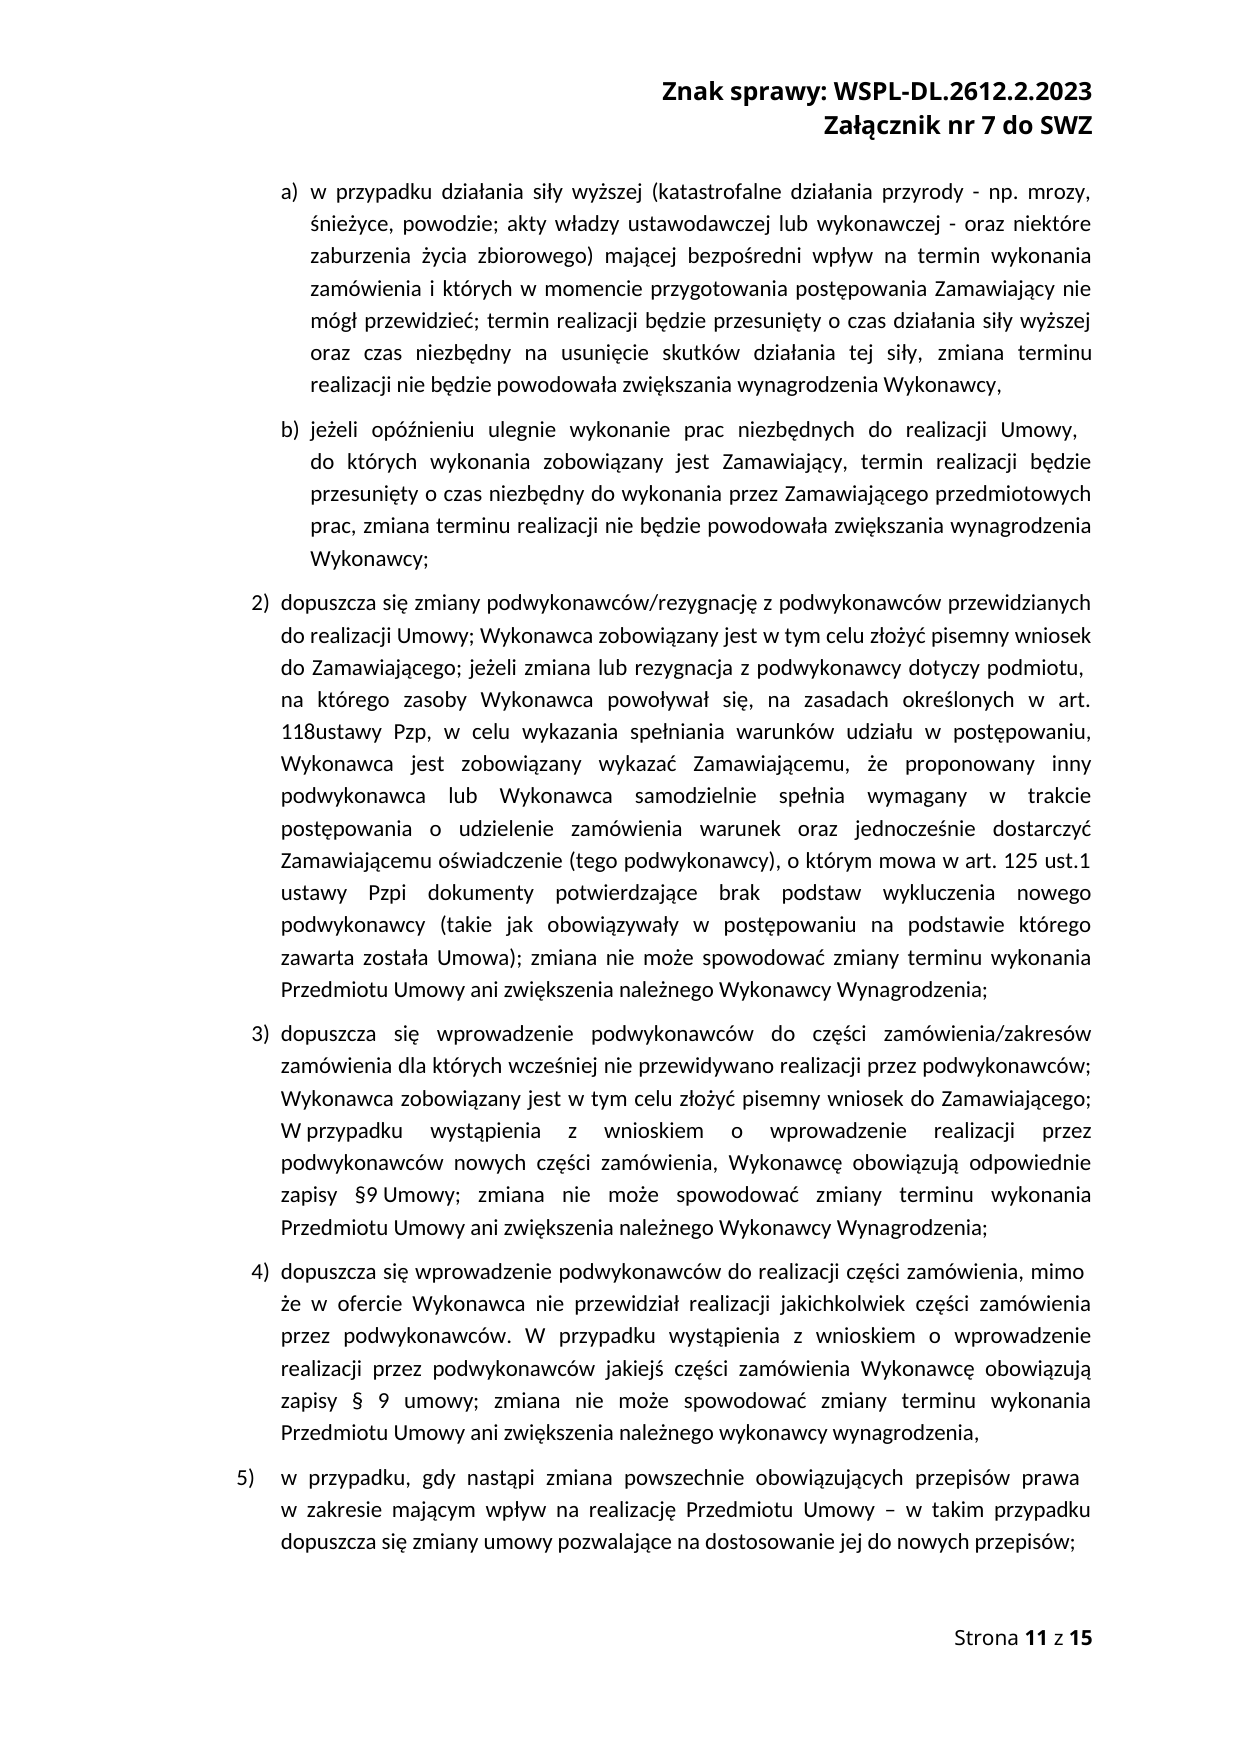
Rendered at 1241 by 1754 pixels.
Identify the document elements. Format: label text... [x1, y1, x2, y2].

list w przypadku działania siły wyższej (katastrofalne działania przyrody - np. mrozy, śnieżyce, powodzie; akty władzy ustawodawczej lub wykonawczej - oraz niektóre zaburzenia życia zbiorowego) mającej bezpośredni wpływ na termin wykonania zamówienia i których w momencie przygotowania postępowania Zamawiający nie mógł przewidzieć; termin realizacji będzie przesunięty o czas działania siły wyższej oraz czas niezbędny na usunięcie skutków działania tej siły, zmiana terminu realizacji nie będzie powodowała zwiększania wynagrodzenia Wykonawcy, [281, 177, 1092, 398]
list jeżeli opóźnieniu ulegnie wykonanie prac niezbędnych do realizacji Umowy, do których wykonania zobowiązany jest Zamawiający, termin realizacji będzie przesunięty o czas niezbędny do wykonania przez Zamawiającego przedmiotowych prac, zmiana terminu realizacji nie będzie powodowała zwiększania wynagrodzenia Wykonawcy; [281, 415, 1092, 572]
list dopuszcza się zmiany podwykonawców/rezygnację z podwykonawców przewidzianych do realizacji Umowy; Wykonawca zobowiązany jest w tym celu złożyć pisemny wniosek do Zamawiającego; jeżeli zmiana lub rezygnacja z podwykonawcy dotyczy podmiotu, na którego zasoby Wykonawca powoływał się, na zasadach określonych w art. 118ustawy Pzp, w celu wykazania spełniania warunków udziału w postępowaniu, Wykonawca jest zobowiązany wykazać Zamawiającemu, że proponowany inny podwykonawca lub Wykonawca samodzielnie spełnia wymagany w trakcie postępowania o udzielenie zamówienia warunek oraz jednocześnie dostarczyć Zamawiającemu oświadczenie (tego podwykonawcy), o którym mowa w art. 125 ust.1 ustawy Pzpi dokumenty potwierdzające brak podstaw wykluczenia nowego podwykonawcy (takie jak obowiązywały w postępowaniu na podstawie którego zawarta została Umowa); zmiana nie może spowodować zmiany terminu wykonania Przedmiotu Umowy ani zwiększenia należnego Wykonawcy Wynagrodzenia; [251, 588, 1092, 1003]
list dopuszcza się wprowadzenie podwykonawców do realizacji części zamówienia, mimo że w ofercie Wykonawca nie przewidział realizacji jakichkolwiek części zamówienia przez podwykonawców. W przypadku wystąpienia z wnioskiem o wprowadzenie realizacji przez podwykonawców jakiejś części zamówienia Wykonawcę obowiązują zapisy § 9 umowy; zmiana nie może spowodować zmiany terminu wykonania Przedmiotu Umowy ani zwiększenia należnego wykonawcy wynagrodzenia, [251, 1257, 1092, 1446]
list w przypadku, gdy nastąpi zmiana powszechnie obowiązujących przepisów prawa w zakresie mającym wpływ na realizację Przedmiotu Umowy – w takim przypadku dopuszcza się zmiany umowy pozwalające na dostosowanie jej do nowych przepisów; [236, 1463, 1092, 1555]
list dopuszcza się wprowadzenie podwykonawców do części zamówienia/zakresów zamówienia dla których wcześniej nie przewidywano realizacji przez podwykonawców; Wykonawca zobowiązany jest w tym celu złożyć pisemny wniosek do Zamawiającego; W przypadku wystąpienia z wnioskiem o wprowadzenie realizacji przez podwykonawców nowych części zamówienia, Wykonawcę obowiązują odpowiednie zapisy §9 Umowy; zmiana nie może spowodować zmiany terminu wykonania Przedmiotu Umowy ani zwiększenia należnego Wykonawcy Wynagrodzenia; [251, 1019, 1092, 1241]
